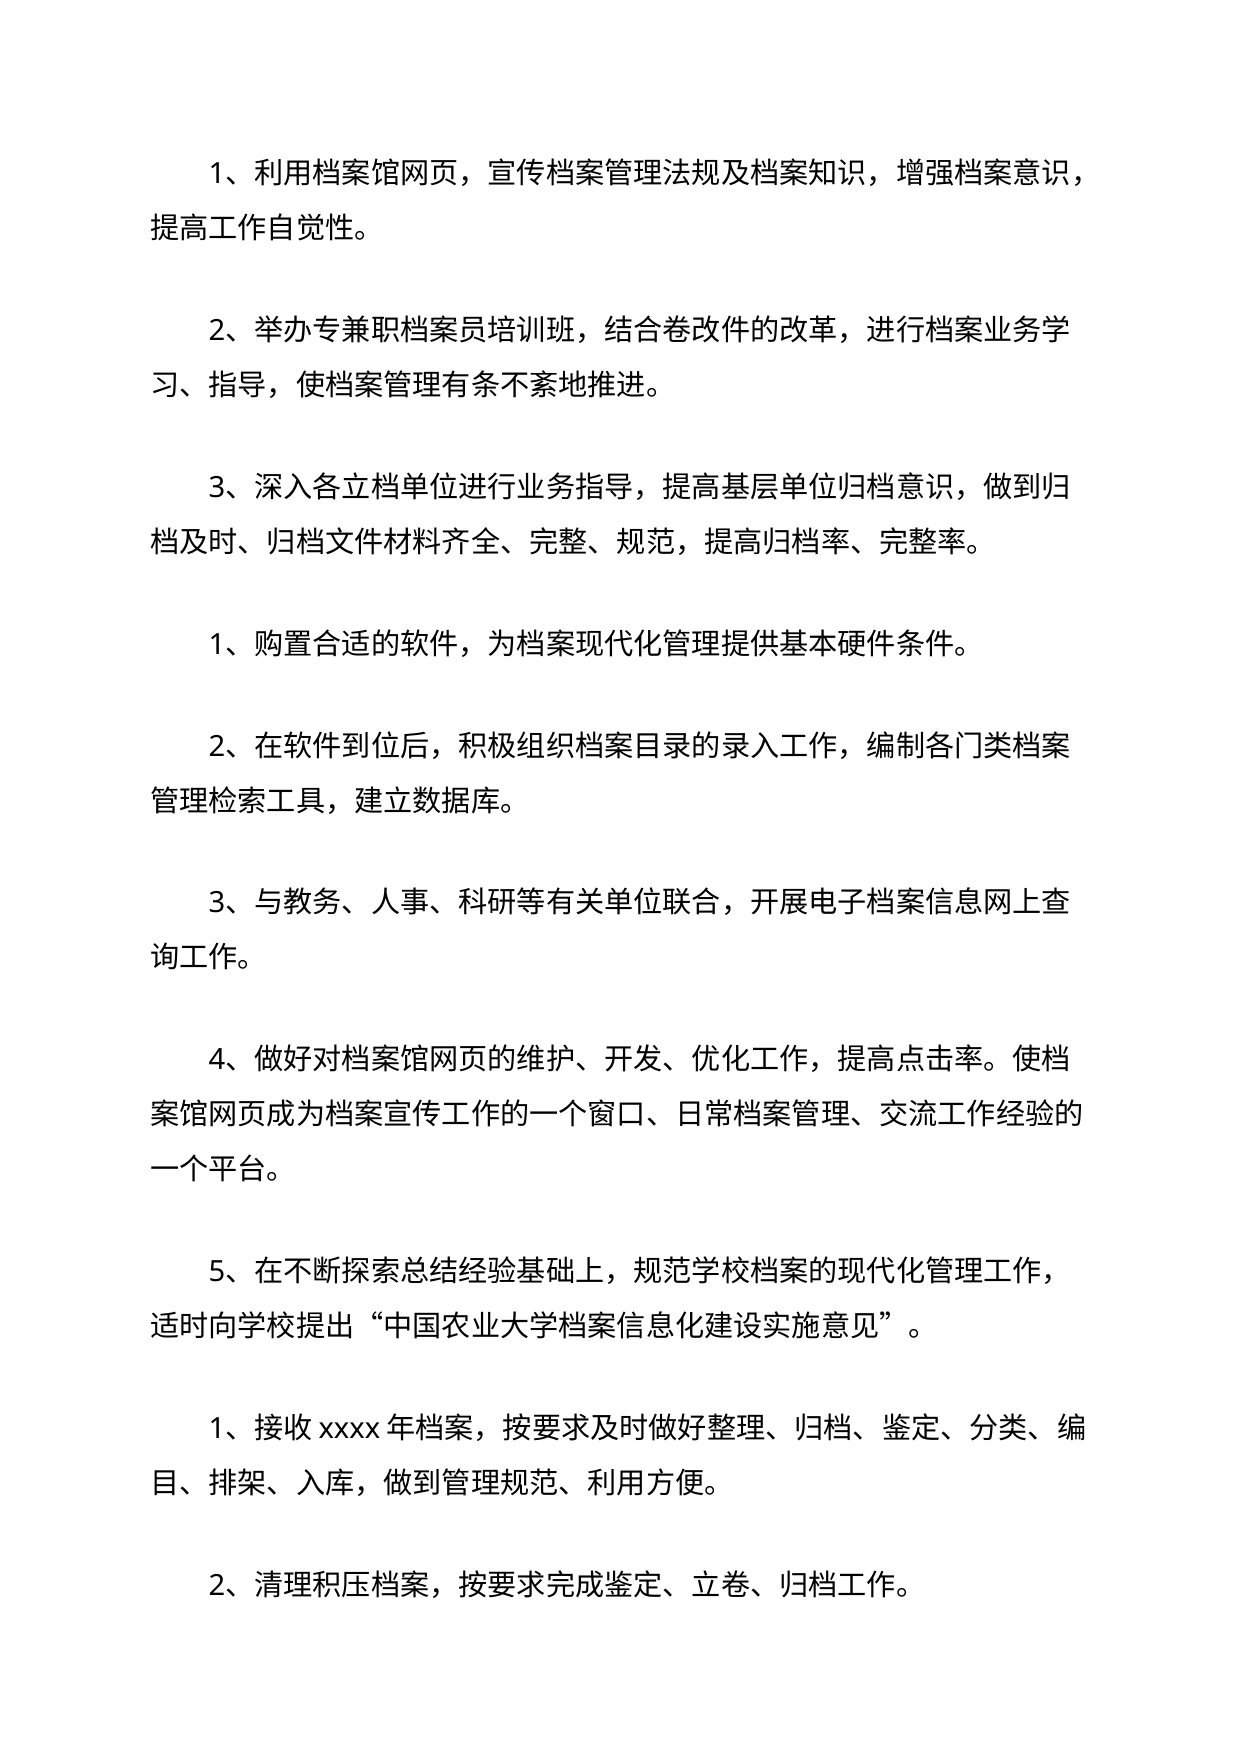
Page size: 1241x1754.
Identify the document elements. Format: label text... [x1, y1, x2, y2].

text 2、清理积压档案，按要求完成鉴定、立卷、归档工作。 [150, 1561, 1090, 1603]
text 5、在不断探索总结经验基础上，规范学校档案的现代化管理工作，适时向学校提出“中国农业大学档案信息化建设实施意见”。 [150, 1247, 1090, 1345]
text 3、与教务、人事、科研等有关单位联合，开展电子档案信息网上查询工作。 [150, 879, 1090, 976]
text 1、购置合适的软件，为档案现代化管理提供基本硬件条件。 [150, 620, 1090, 663]
text 1、接收xxxx年档案，按要求及时做好整理、归档、鉴定、分类、编目、排架、入库，做到管理规范、利用方便。 [150, 1404, 1090, 1502]
text 2、在软件到位后，积极组织档案目录的录入工作，编制各门类档案管理检索工具，建立数据库。 [150, 722, 1090, 819]
text 1、利用档案馆网页，宣传档案管理法规及档案知识，增强档案意识，提高工作自觉性。 [150, 150, 1090, 247]
text 3、深入各立档单位进行业务指导，提高基层单位归档意识，做到归档及时、归档文件材料齐全、完整、规范，提高归档率、完整率。 [150, 463, 1090, 561]
text 4、做好对档案馆网页的维护、开发、优化工作，提高点击率。使档案馆网页成为档案宣传工作的一个窗口、日常档案管理、交流工作经验的一个平台。 [150, 1036, 1090, 1188]
text 2、举办专兼职档案员培训班，结合卷改件的改革，进行档案业务学习、指导，使档案管理有条不紊地推进。 [150, 307, 1090, 404]
